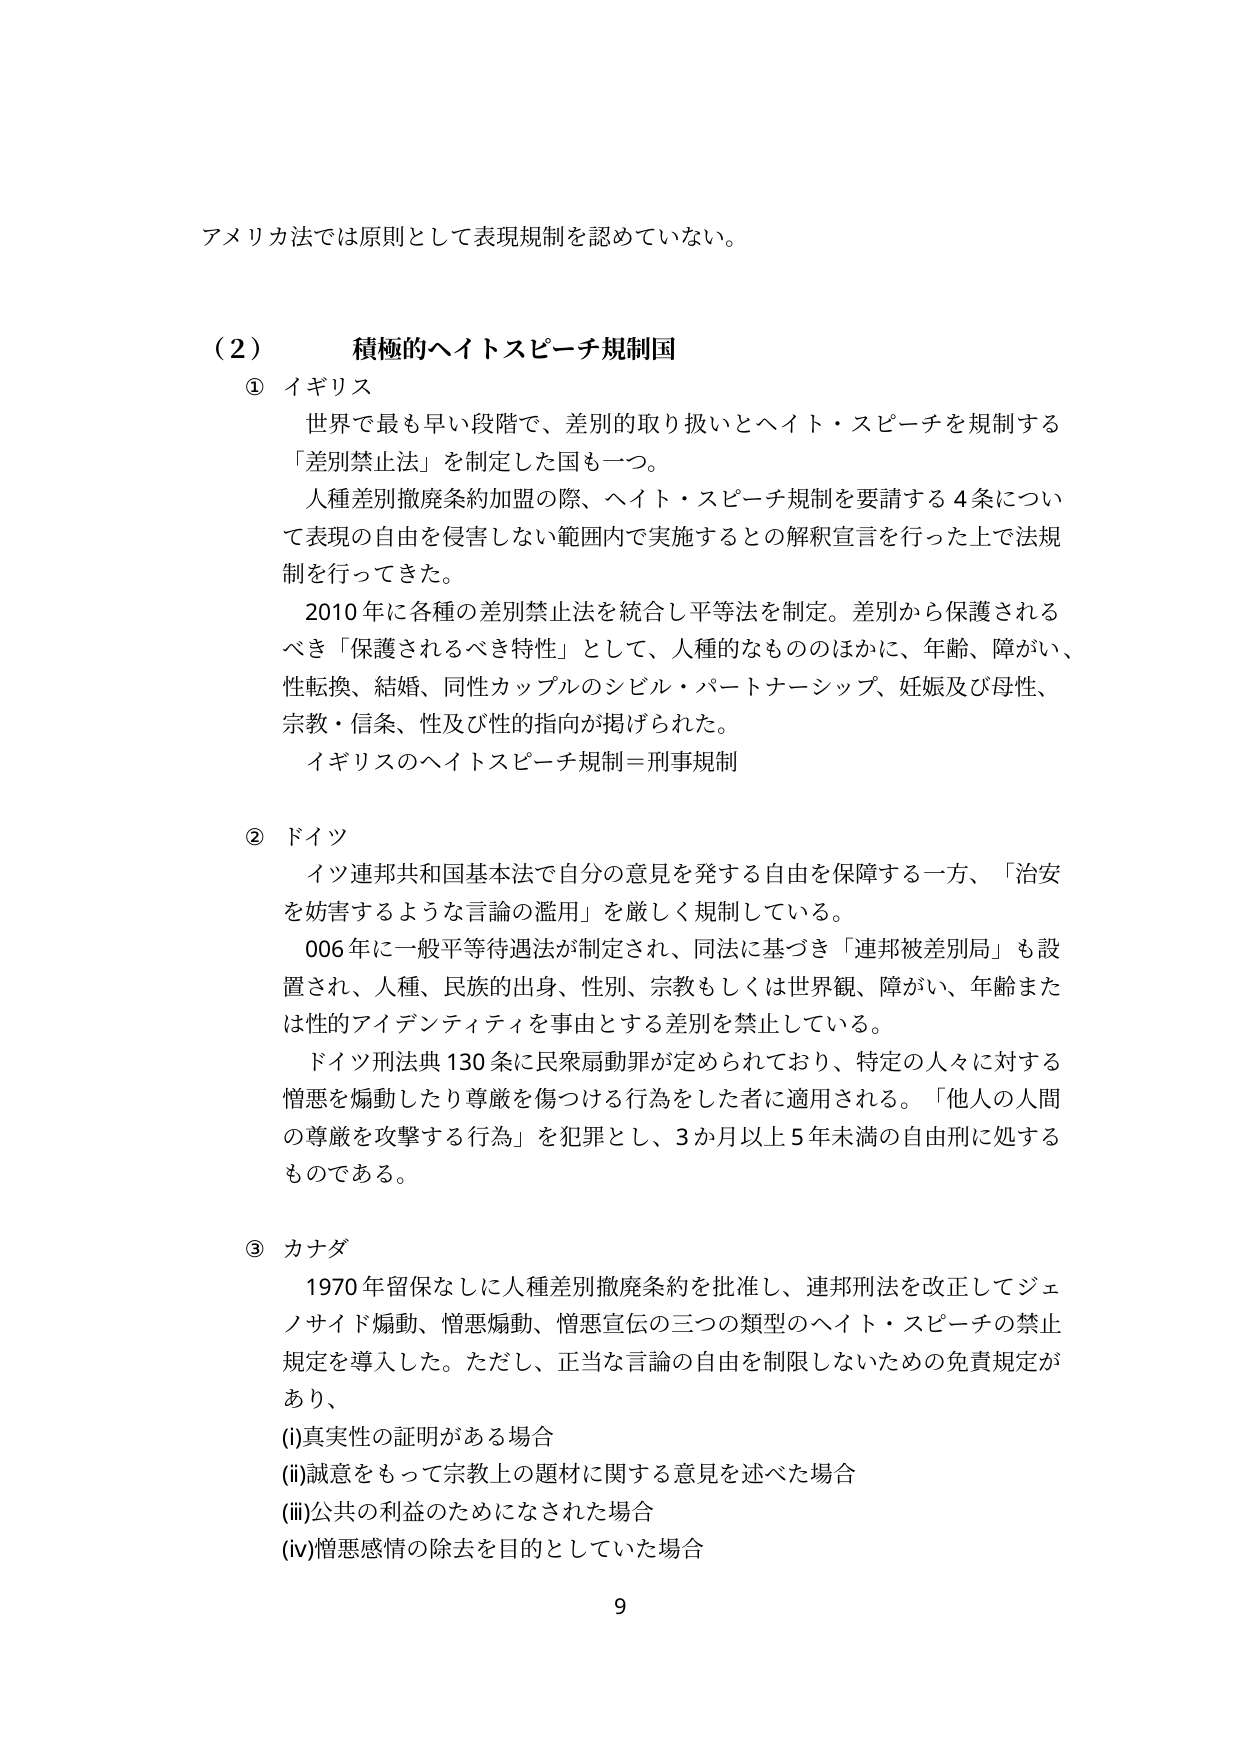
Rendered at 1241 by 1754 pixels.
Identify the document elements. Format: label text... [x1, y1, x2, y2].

list 1970年留保なしに人種差別撤廃条約を批准し、連邦刑法を改正してジェノサイド煽動、憎悪煽動、憎悪宣伝の三つの類型のヘイト・スピーチの禁止規定を導入した。ただし、正当な言論の自由を制限しないための免責規定があり、 [282, 1267, 1063, 1417]
list 006年に一般平等待遇法が制定され、同法に基づき「連邦被差別局」も設置され、人種、民族的出身、性別、宗教もしくは世界観、障がい、年齢または性的アイデンティティを事由とする差別を禁止している。 [282, 929, 1063, 1042]
text 2010年に各種の差別禁止法を統合し平等法を制定。差別から保護されるべき「保護されるべき特性」として、人種的なもののほかに、年齢、障がい、性転換、結婚、同性カップルのシビル・パートナーシップ、妊娠及び母性、宗教・信条、性及び性的指向が掲げられた。 [282, 592, 1063, 742]
list (ⅰ)真実性の証明がある場合 [282, 1417, 1063, 1454]
list イギリス [244, 367, 1063, 404]
text アメリカ法では原則として表現規制を認めていない。 [177, 217, 1063, 254]
list ドイツ [244, 817, 1063, 854]
list ドイツ刑法典130条に民衆扇動罪が定められており、特定の人々に対する憎悪を煽動したり尊厳を傷つける行為をした者に適用される。「他人の人間の尊厳を攻撃する行為」を犯罪とし、3か月以上5年未満の自由刑に処するものである。 [282, 1042, 1063, 1192]
text 世界で最も早い段階で、差別的取り扱いとヘイト・スピーチを規制する「差別禁止法」を制定した国も一つ。 [282, 404, 1063, 479]
list カナダ [244, 1229, 1063, 1267]
list イツ連邦共和国基本法で自分の意見を発する自由を保障する一方、「治安を妨害するような言論の濫用」を厳しく規制している。 [282, 854, 1063, 929]
list (ⅱ)誠意をもって宗教上の題材に関する意見を述べた場合 [282, 1454, 1063, 1492]
list (ⅳ)憎悪感情の除去を目的としていた場合 [282, 1529, 1063, 1567]
list 積極的ヘイトスピーチ規制国 [201, 329, 1063, 367]
text 人種差別撤廃条約加盟の際、ヘイト・スピーチ規制を要請する4条について表現の自由を侵害しない範囲内で実施するとの解釈宣言を行った上で法規制を行ってきた。 [282, 479, 1063, 592]
list (ⅲ)公共の利益のためになされた場合 [282, 1492, 1063, 1529]
text イギリスのヘイトスピーチ規制＝刑事規制 [282, 742, 1063, 779]
